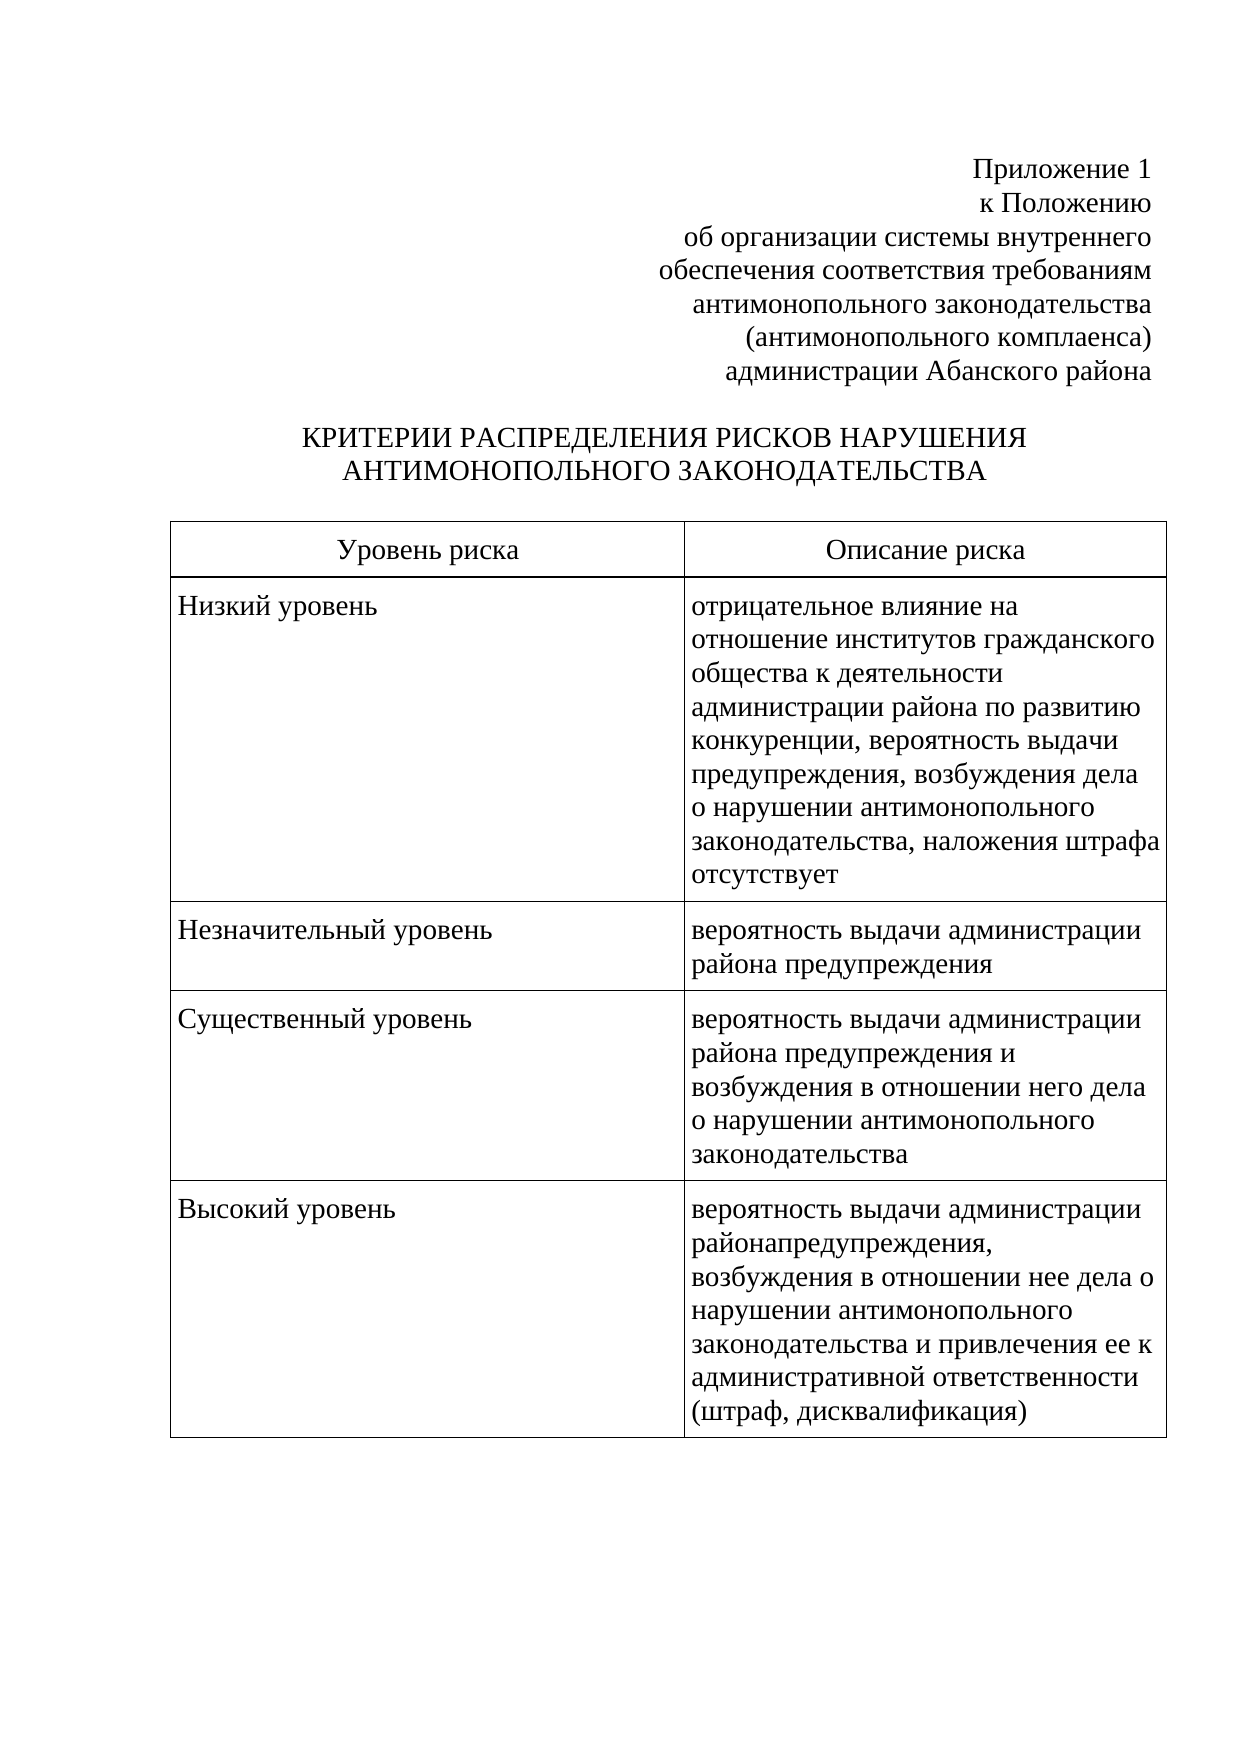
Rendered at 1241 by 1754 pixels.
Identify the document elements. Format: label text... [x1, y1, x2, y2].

text Приложение 1 [177, 152, 1152, 185]
text антимонопольного законодательства [177, 286, 1152, 319]
text обеспечения соответствия требованиям [177, 252, 1152, 286]
table_header Описание риска [685, 522, 1166, 576]
table_cell Высокий уровень [171, 1181, 684, 1437]
table_cell Низкий уровень [171, 578, 684, 901]
table_cell вероятность выдачи администрации районапредупреждения, возбуждения в отношении нее дела о нарушении антимонопольного законодательства и привлечения ее к административной ответственности (штраф, дисквалификация) [685, 1181, 1166, 1437]
table_cell отрицательное влияние на отношение институтов гражданского общества к деятельности администрации района по развитию конкуренции, вероятность выдачи предупреждения, возбуждения дела о нарушении антимонопольного законодательства, наложения штрафа отсутствует [685, 578, 1166, 901]
table_cell вероятность выдачи администрации района предупреждения и возбуждения в отношении него дела о нарушении антимонопольного законодательства [685, 991, 1166, 1180]
table_cell вероятность выдачи администрации района предупреждения [685, 902, 1166, 990]
text к Положению [177, 185, 1152, 219]
table_cell Незначительный уровень [171, 902, 684, 990]
text об организации системы внутреннего [177, 219, 1152, 252]
text администрации Абанского района [177, 353, 1152, 386]
table_header Уровень риска [171, 522, 684, 576]
text (антимонопольного комплаенса) [177, 319, 1152, 353]
title АНТИМОНОПОЛЬНОГО ЗАКОНОДАТЕЛЬСТВА [177, 453, 1152, 487]
table_cell Существенный уровень [171, 991, 684, 1180]
title КРИТЕРИИ РАСПРЕДЕЛЕНИЯ РИСКОВ НАРУШЕНИЯ [177, 420, 1152, 453]
